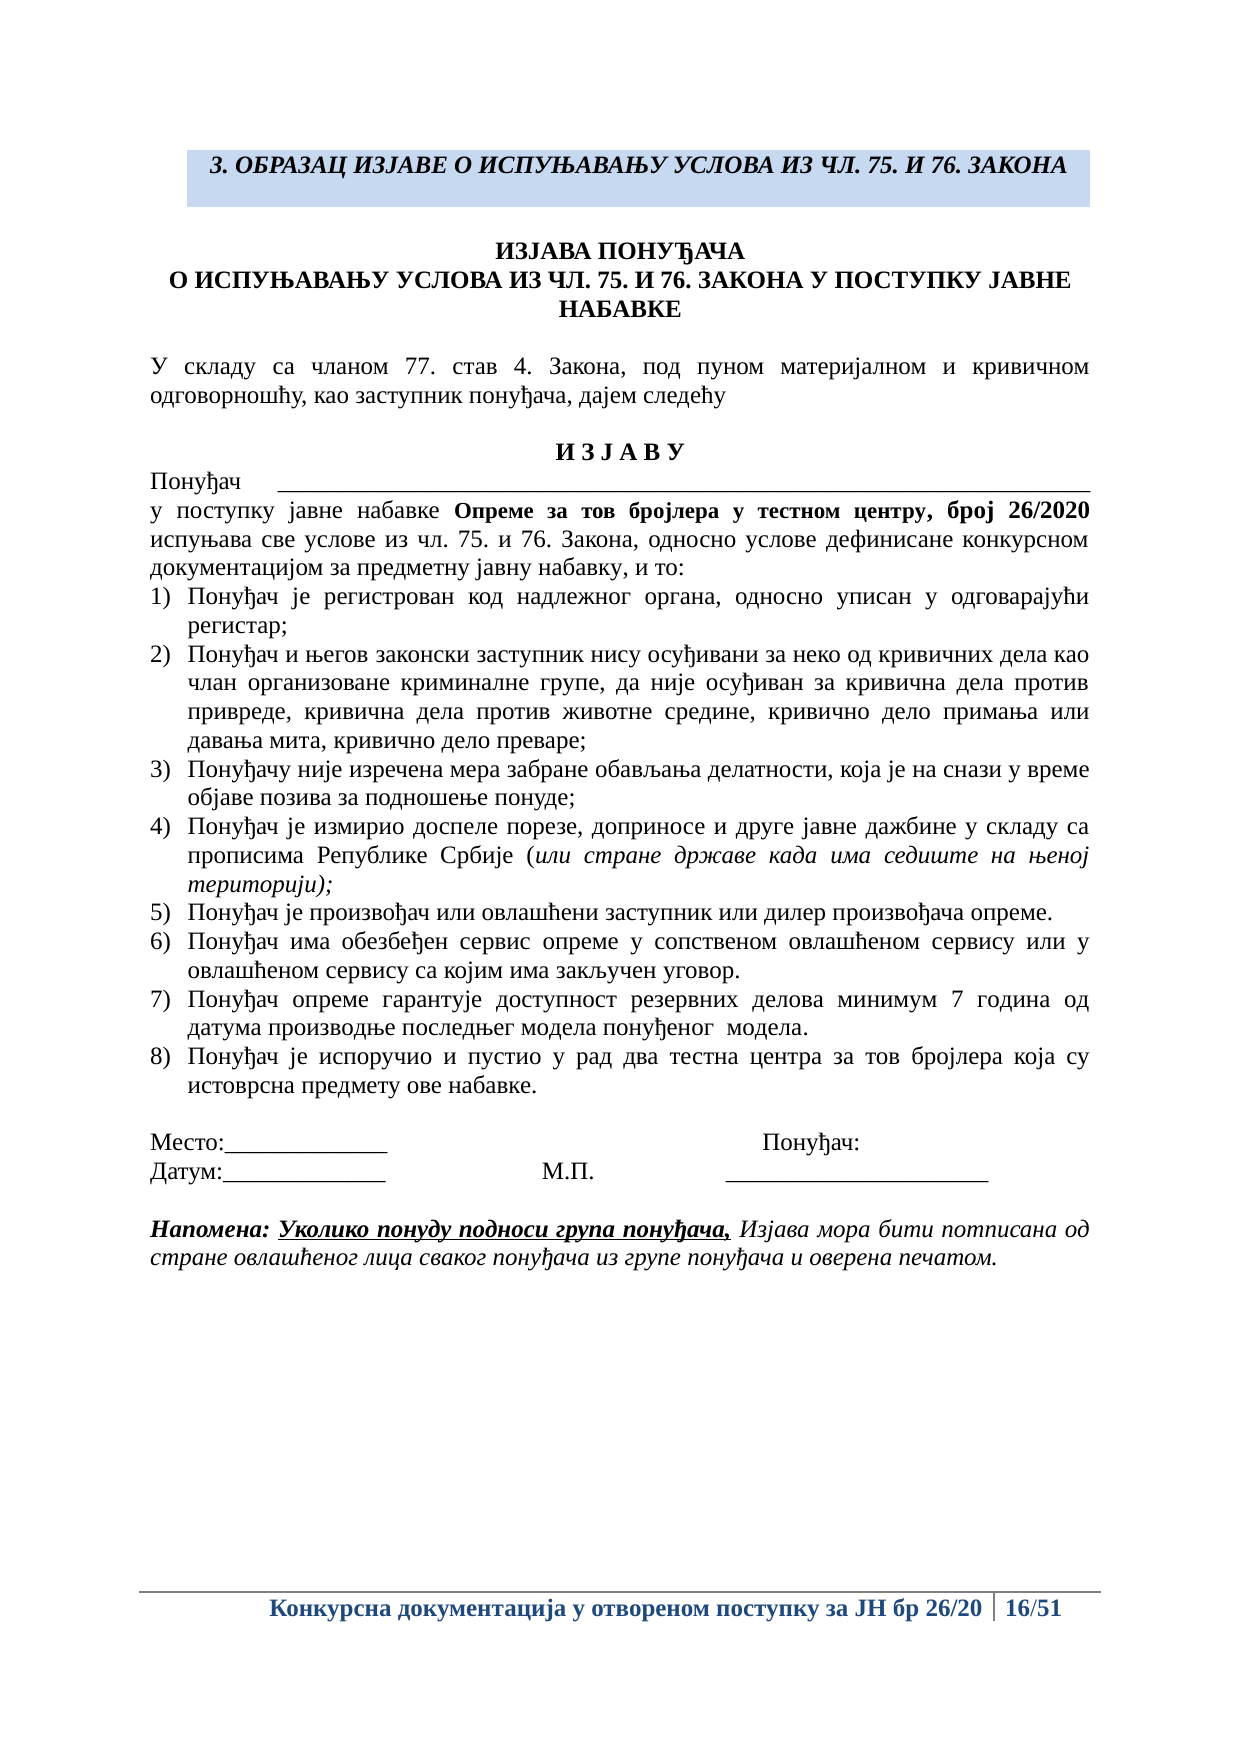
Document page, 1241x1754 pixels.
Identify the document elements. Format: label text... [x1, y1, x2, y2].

list Понуђач и његов законски заступник нису осуђивани за неко од кривичних дела као члан организоване криминалне групе, да није осуђиван за кривична дела против привреде, кривична дела против животне средине, кривично дело примања или давања мита, кривично дело преваре; [150, 639, 1090, 754]
text О ИСПУЊАВАЊУ УСЛОВА ИЗ ЧЛ. 75. И 76. ЗАКОНА У ПОСТУПКУ ЈАВНЕ [150, 265, 1090, 294]
list Понуђач је регистрован код надлежног органа, односно уписан у одговарајући регистар; [150, 581, 1090, 639]
list 3. ОБРАЗАЦ ИЗЈАВЕ О ИСПУЊАВАЊУ УСЛОВА ИЗ ЧЛ. 75. И 76. ЗАКОНА [187, 150, 1090, 179]
text У складу са чланом 77. став 4. Закона, под пуном материјалном и кривичном одговорношћу, као заступник понуђача, дајем следећу [150, 351, 1090, 409]
text Понуђач _________________________________________________________________ у поступку јавне набавке Опреме за тов бројлера у тестном центру, број 26/2020 испуњава све услове из чл. 75. и 76. Закона, односно услове дефинисане конкурсном документацијом за предметну јавну набавку, и то: [150, 466, 1090, 581]
list Понуђач има обезбеђен сервис опреме у сопственом овлашћеном сервису или у овлашћеном сервису са којим има закључен уговор. [150, 926, 1090, 984]
list Понуђач је измирио доспеле порезе, доприносе и друге јавне дажбине у складу са прописима Републике Србије (или стране државе када има седиште на њеној територији); [150, 811, 1090, 897]
text Место:_____________ Понуђач: [150, 1127, 1090, 1156]
text НАБАВКЕ [150, 294, 1090, 322]
text И З Ј А В У [150, 437, 1090, 466]
list Понуђач опреме гарантује доступност резервних делова минимум 7 година од датума производње последњег модела понуђеног модела. [150, 984, 1090, 1041]
text ИЗЈАВА ПОНУЂАЧА [150, 236, 1090, 265]
list Понуђач је испоручио и пустио у рад два тестна центра за тов бројлера која су истоврсна предмету ове набавке. [150, 1041, 1090, 1099]
list Напомена: Уколико понуду подноси група понуђача, Изјава мора бити потписана од стране овлашћеног лица сваког понуђача из групе понуђача и оверена печатом. [150, 1214, 1090, 1271]
text Датум:_____________ М.П. _____________________ [150, 1156, 1090, 1185]
list Понуђачу није изречена мера забране обављања делатности, која је на снази у време објаве позива за подношење понуде; [150, 754, 1090, 811]
list Понуђач је произвођач или овлашћени заступник или дилер произвођача опреме. [150, 897, 1090, 926]
